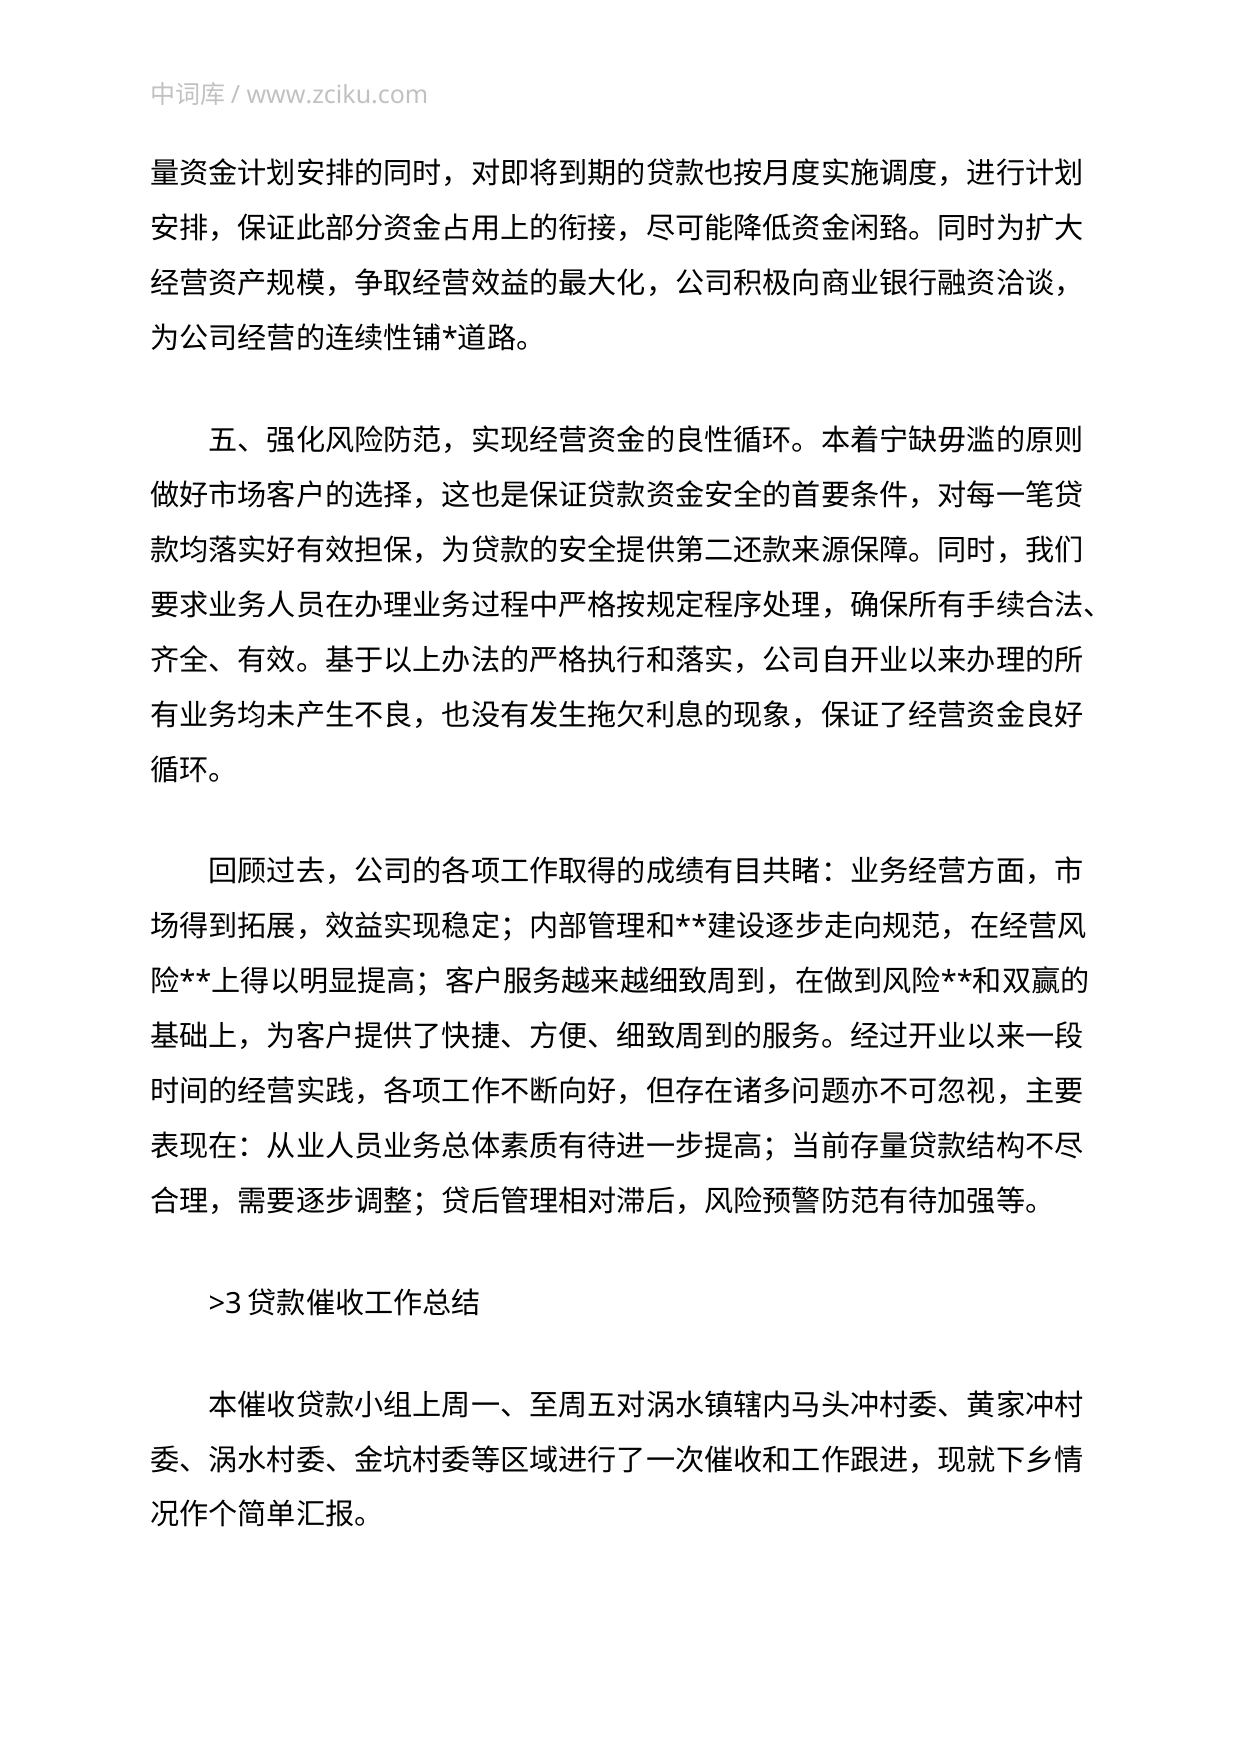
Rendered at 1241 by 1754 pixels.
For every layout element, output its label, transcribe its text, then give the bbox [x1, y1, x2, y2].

text 五、强化风险防范，实现经营资金的良性循环。本着宁缺毋滥的原则做好市场客户的选择，这也是保证贷款资金安全的首要条件，对每一笔贷款均落实好有效担保，为贷款的安全提供第二还款来源保障。同时，我们要求业务人员在办理业务过程中严格按规定程序处理，确保所有手续合法、齐全、有效。基于以上办法的严格执行和落实，公司自开业以来办理的所有业务均未产生不良，也没有发生拖欠利息的现象，保证了经营资金良好循环。 [150, 417, 1090, 788]
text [150, 150, 1090, 357]
text 回顾过去，公司的各项工作取得的成绩有目共睹：业务经营方面，市场得到拓展，效益实现稳定；内部管理和**建设逐步走向规范，在经营风险**上得以明显提高；客户服务越来越细致周到，在做到风险**和双赢的基础上，为客户提供了快捷、方便、细致周到的服务。经过开业以来一段时间的经营实践，各项工作不断向好，但存在诸多问题亦不可忽视，主要表现在：从业人员业务总体素质有待进一步提高；当前存量贷款结构不尽合理，需要逐步调整；贷后管理相对滞后，风险预警防范有待加强等。 [150, 848, 1090, 1220]
text >3贷款催收工作总结 [150, 1279, 1090, 1322]
text 本催收贷款小组上周一、至周五对涡水镇辖内马头冲村委、黄家冲村委、涡水村委、金坑村委等区域进行了一次催收和工作跟进，现就下乡情况作个简单汇报。 [150, 1381, 1090, 1533]
